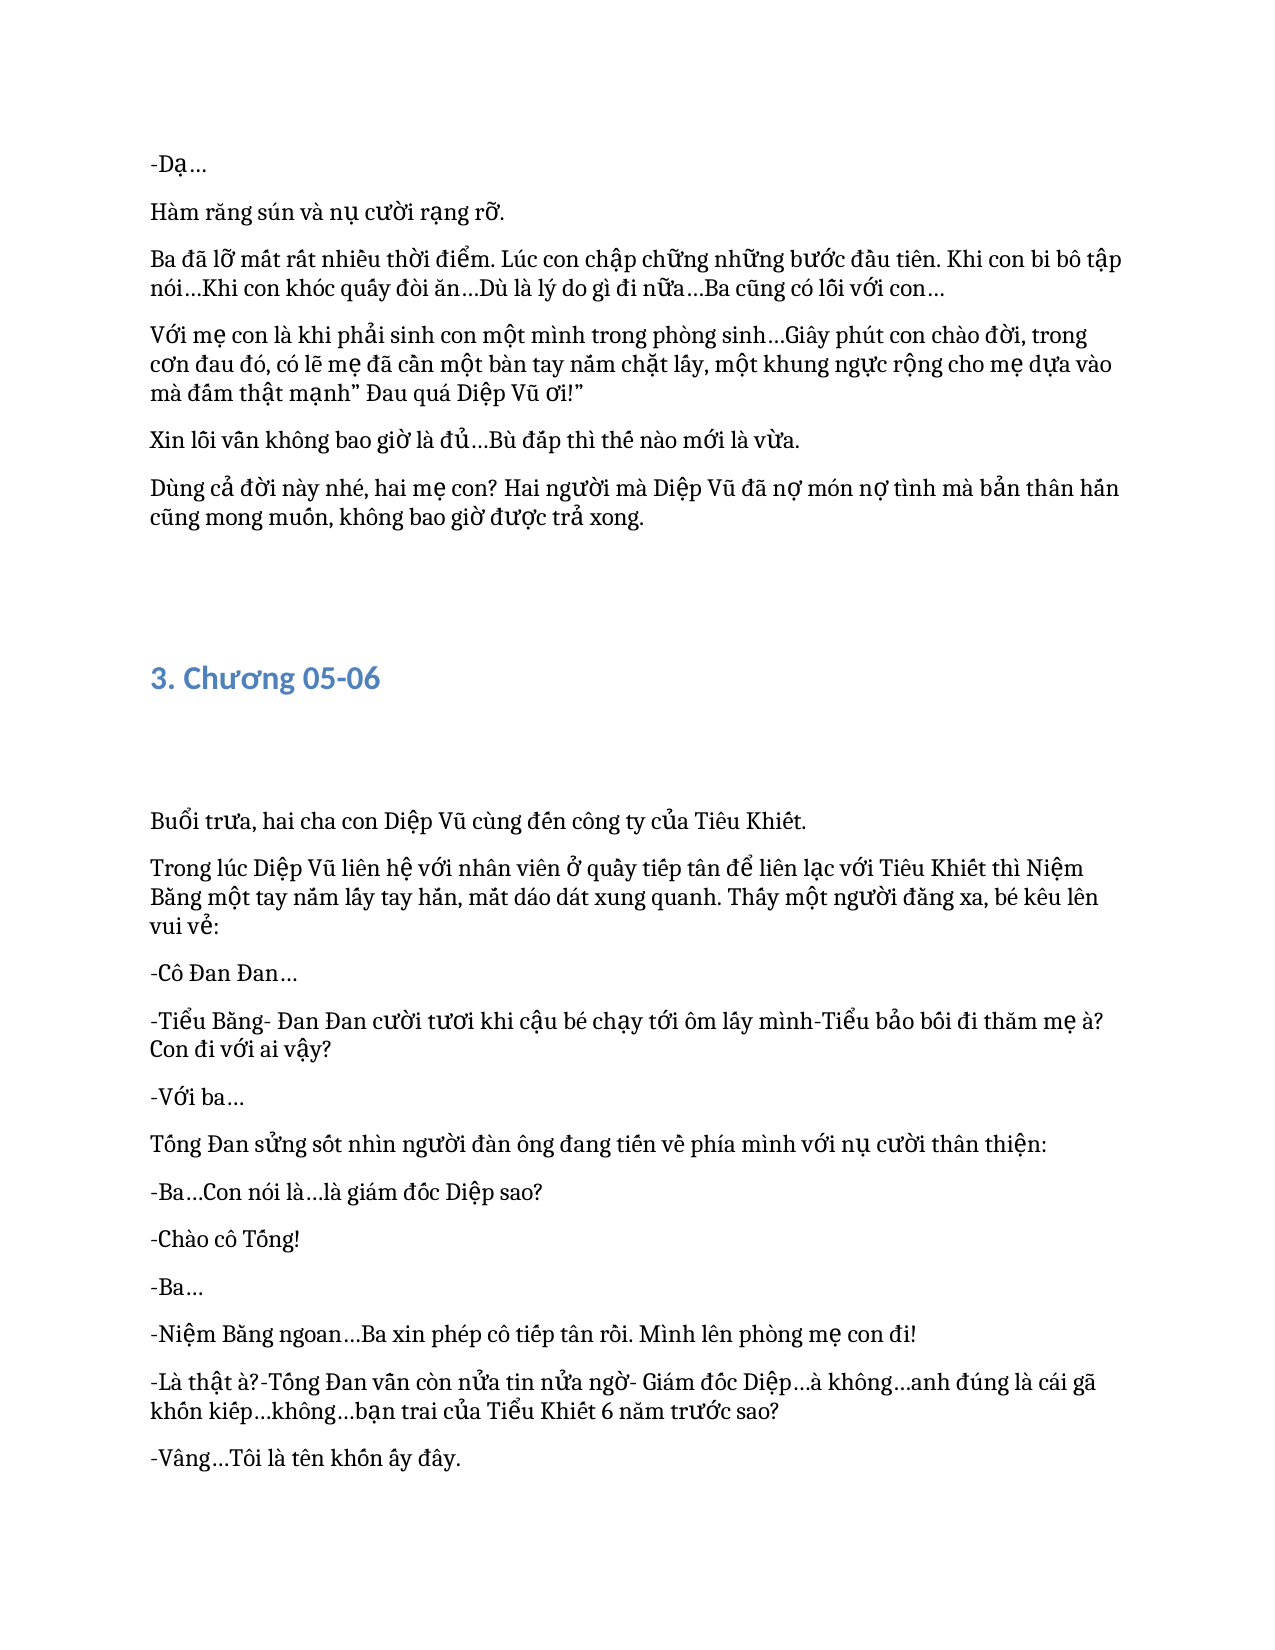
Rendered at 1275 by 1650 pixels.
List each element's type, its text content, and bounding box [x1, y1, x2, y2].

text -Vâng…Tôi là tên khốn ấy đây. [150, 1444, 1125, 1473]
text -Cô Đan Đan… [150, 959, 1125, 988]
subtitle 3. Chương 05-06 [150, 657, 1125, 698]
text -Ba…Con nói là…là giám đốc Diệp sao? [150, 1178, 1125, 1207]
text Hàm răng sún và nụ cười rạng rỡ. [150, 197, 1125, 226]
text -Chào cô Tống! [150, 1225, 1125, 1254]
text Tống Đan sửng sốt nhìn người đàn ông đang tiến về phía mình với nụ cười thân thiện: [150, 1130, 1125, 1159]
text -Ba… [150, 1273, 1125, 1302]
text Với mẹ con là khi phải sinh con một mình trong phòng sinh…Giây phút con chào đời, trong cơn đau đó, có lẽ mẹ đã cần một bàn tay nắm chặt lấy, một khung ngực rộng cho mẹ dựa vào mà đấm thật mạnh” Đau quá Diệp Vũ ơi!” [150, 321, 1125, 407]
text Ba đã lỡ mất rất nhiều thời điểm. Lúc con chập chững những bước đầu tiên. Khi con bi bô tập nói…Khi con khóc quấy đòi ăn…Dù là lý do gì đi nữa…Ba cũng có lỗi với con… [150, 245, 1125, 302]
text -Với ba… [150, 1083, 1125, 1112]
text -Là thật à?-Tống Đan vẫn còn nửa tin nửa ngờ- Giám đốc Diệp…à không…anh đúng là cái gã khốn kiếp…không…bạn trai của Tiểu Khiết 6 năm trước sao? [150, 1368, 1125, 1425]
text Trong lúc Diệp Vũ liên hệ với nhân viên ở quầy tiếp tân để liên lạc với Tiêu Khiết thì Niệm Bằng một tay nắm lấy tay hắn, mắt dáo dát xung quanh. Thấy một người đằng xa, bé kêu lên vui vẻ: [150, 854, 1125, 940]
text -Tiểu Bằng- Đan Đan cười tươi khi cậu bé chạy tới ôm lấy mình-Tiểu bảo bối đi thăm mẹ à? Con đi với ai vậy? [150, 1007, 1125, 1064]
text Buổi trưa, hai cha con Diệp Vũ cùng đến công ty của Tiêu Khiết. [150, 807, 1125, 835]
text Dùng cả đời này nhé, hai mẹ con? Hai người mà Diệp Vũ đã nợ món nợ tình mà bản thân hắn cũng mong muốn, không bao giờ được trả xong. [150, 474, 1125, 531]
text Xin lỗi vẫn không bao giờ là đủ…Bù đắp thì thế nào mới là vừa. [150, 426, 1125, 455]
text -Dạ… [150, 150, 1125, 179]
text -Niệm Bằng ngoan…Ba xin phép cô tiếp tân rồi. Mình lên phòng mẹ con đi! [150, 1320, 1125, 1349]
